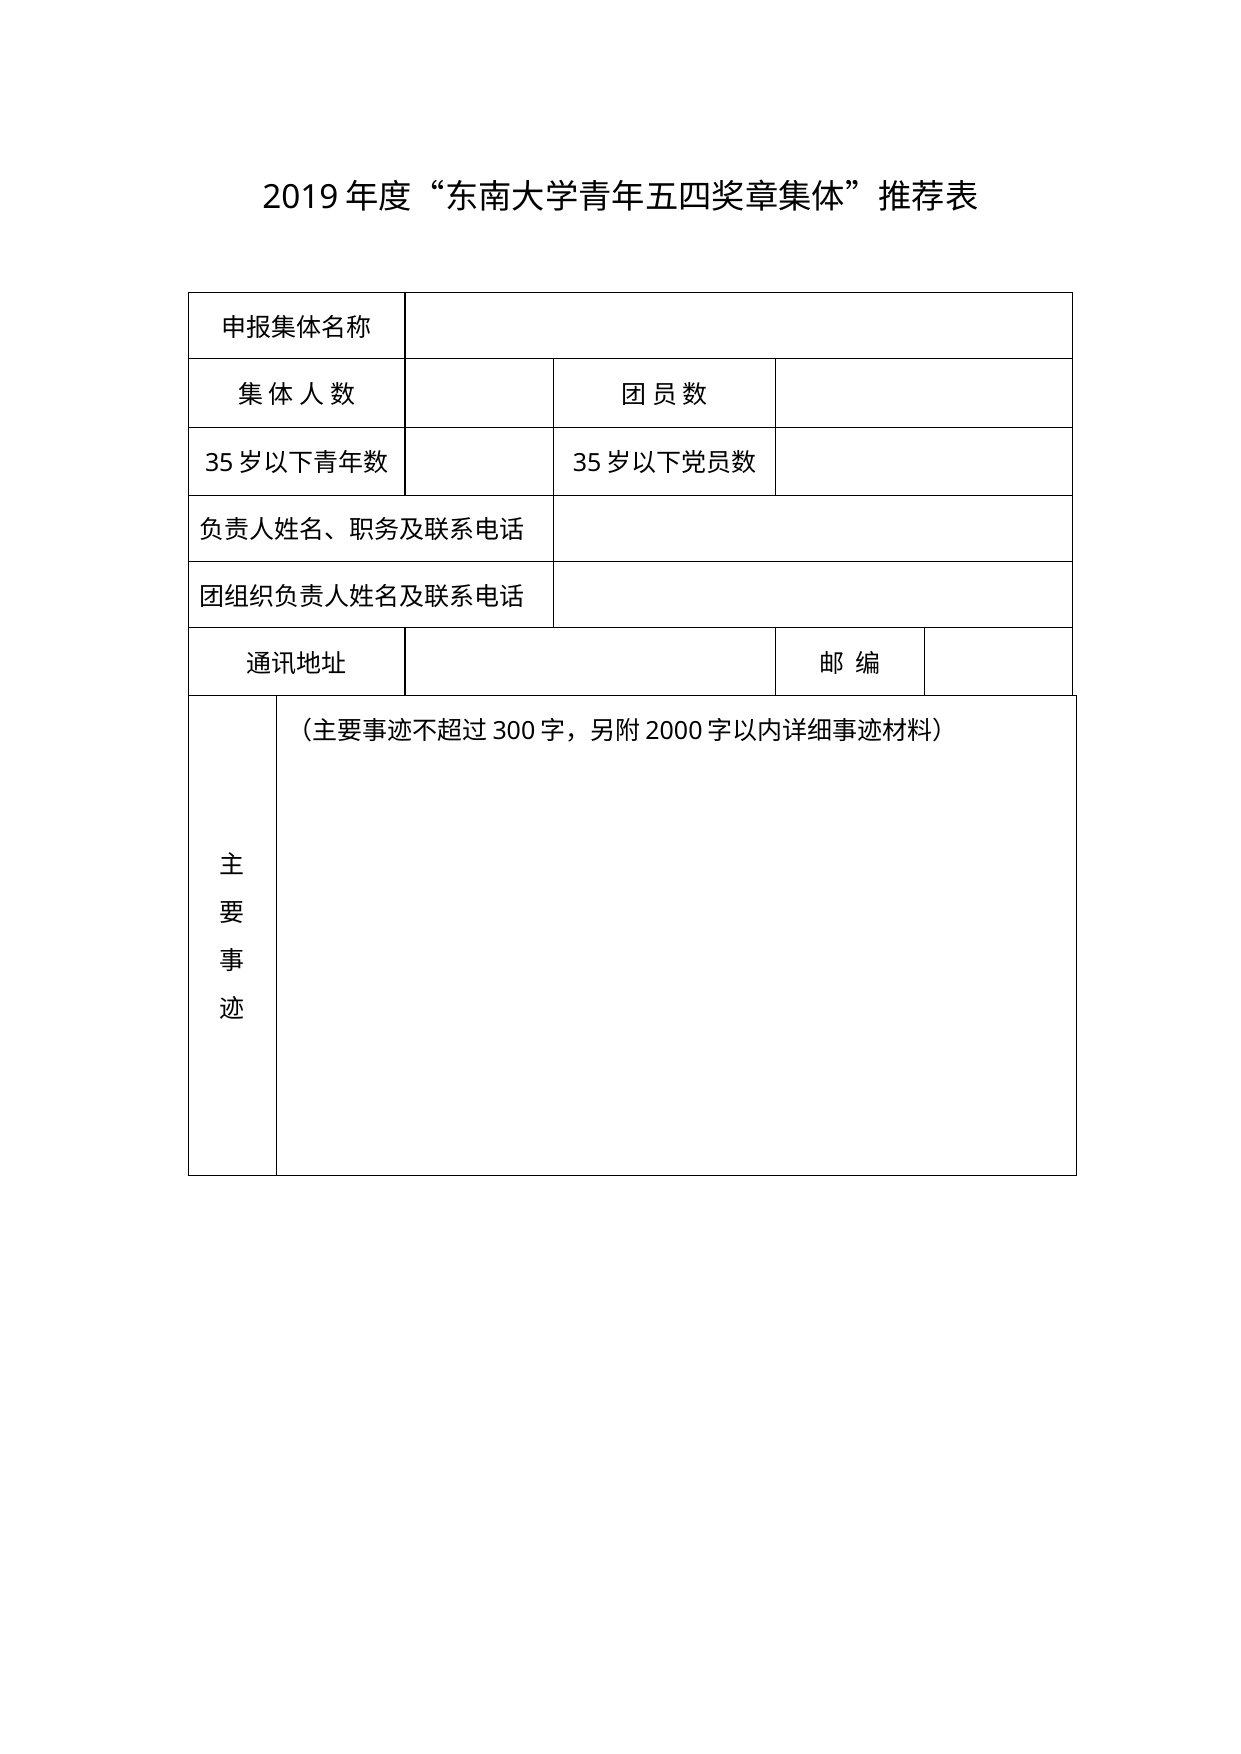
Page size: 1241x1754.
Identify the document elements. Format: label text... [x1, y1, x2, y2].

table_cell [406, 628, 775, 695]
table_cell [776, 359, 1072, 427]
table_cell [406, 428, 553, 494]
table_cell 团 员 数 [554, 359, 775, 427]
table_cell 通讯地址 [189, 628, 404, 695]
table_cell 主 要 事 迹 [189, 696, 276, 1175]
table_cell 邮 编 [776, 628, 924, 695]
table_cell 集 体 人 数 [189, 359, 404, 427]
text 2019年度“东南大学青年五四奖章集体”推荐表 [187, 162, 1053, 227]
table_header [406, 293, 1072, 358]
table_cell 负责人姓名、职务及联系电话 [189, 496, 553, 561]
table_cell 35岁以下青年数 [189, 428, 404, 494]
table_cell 35岁以下党员数 [554, 428, 775, 494]
table_cell [406, 359, 553, 427]
table_cell [776, 428, 1072, 494]
table_cell [554, 496, 1072, 561]
table_cell 团组织负责人姓名及联系电话 [189, 562, 553, 627]
table_cell [925, 628, 1072, 695]
table_header 申报集体名称 [189, 293, 404, 358]
table_cell （主要事迹不超过300字，另附2000字以内详细事迹材料） [277, 696, 1076, 1175]
table_cell [554, 562, 1072, 627]
